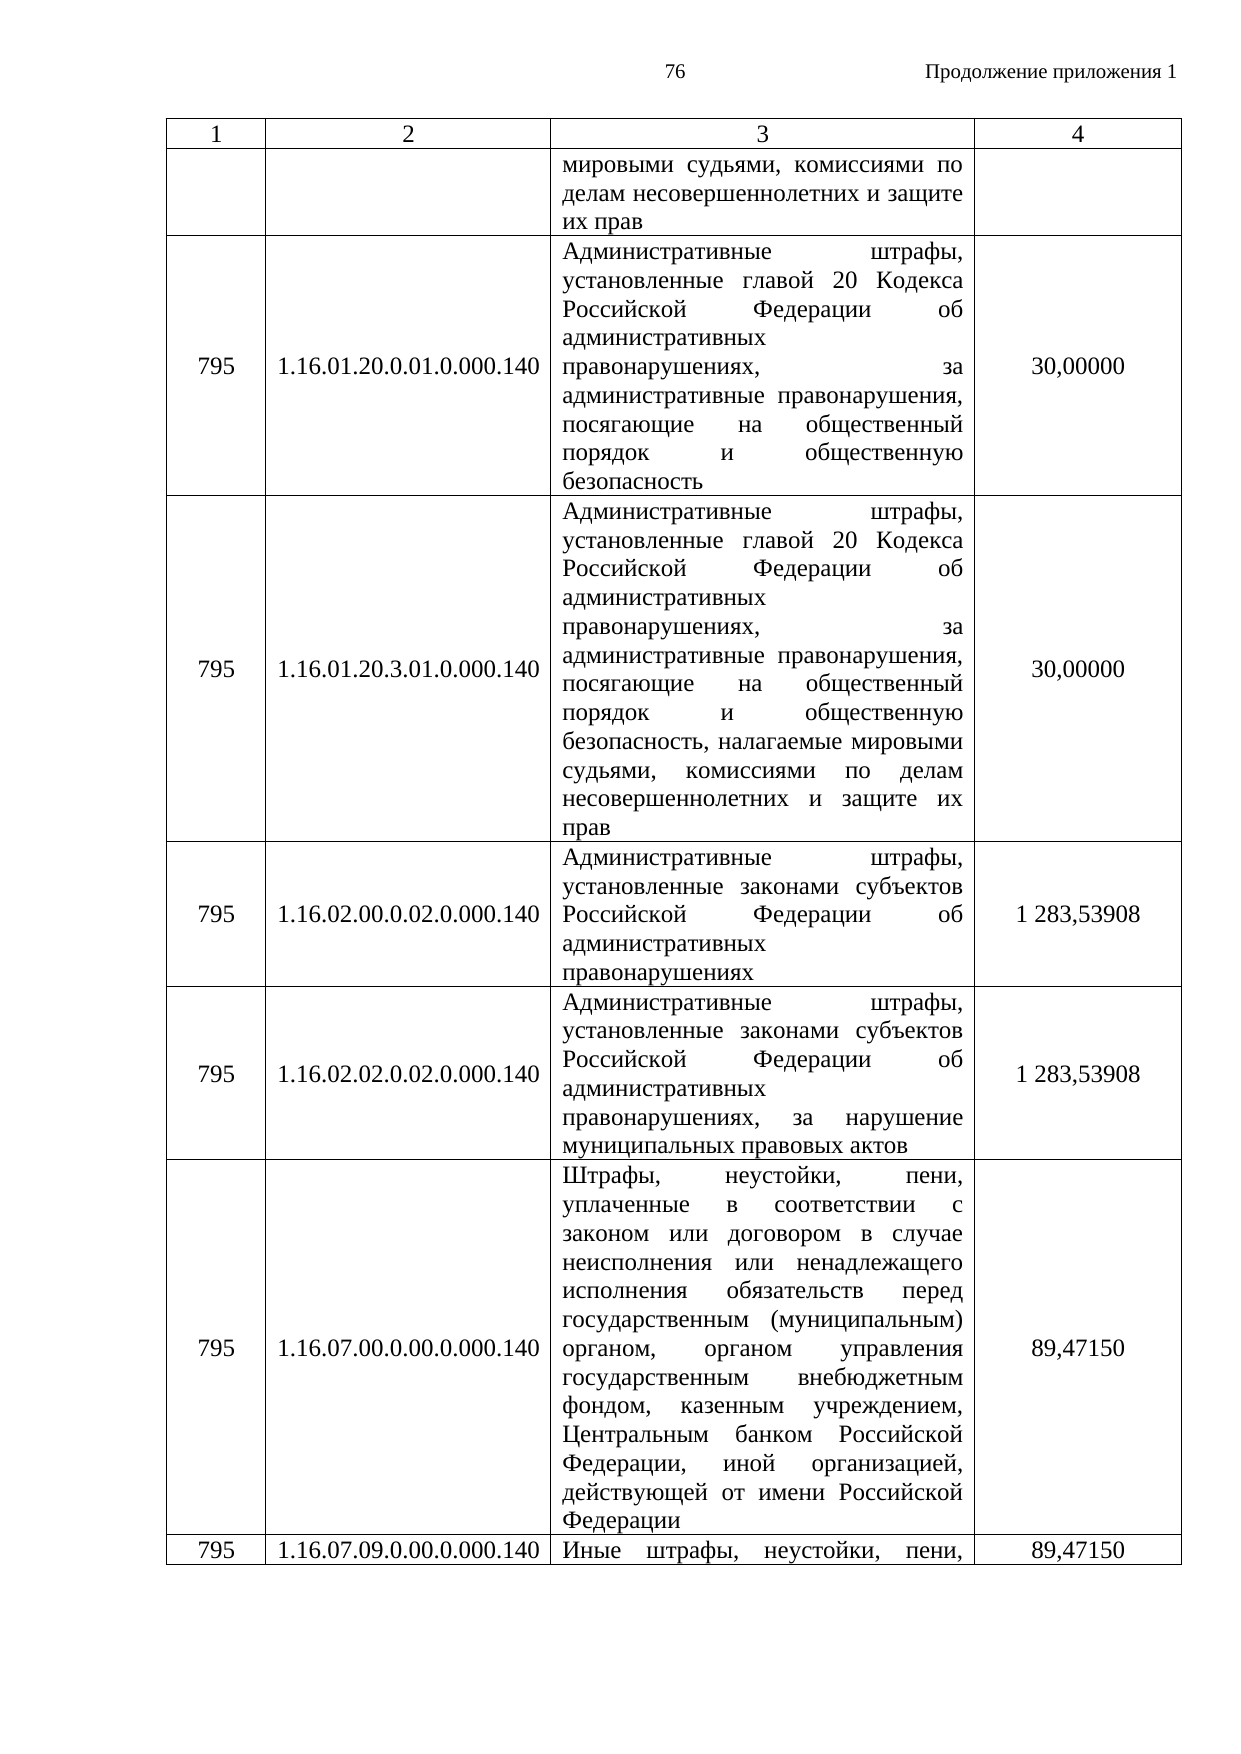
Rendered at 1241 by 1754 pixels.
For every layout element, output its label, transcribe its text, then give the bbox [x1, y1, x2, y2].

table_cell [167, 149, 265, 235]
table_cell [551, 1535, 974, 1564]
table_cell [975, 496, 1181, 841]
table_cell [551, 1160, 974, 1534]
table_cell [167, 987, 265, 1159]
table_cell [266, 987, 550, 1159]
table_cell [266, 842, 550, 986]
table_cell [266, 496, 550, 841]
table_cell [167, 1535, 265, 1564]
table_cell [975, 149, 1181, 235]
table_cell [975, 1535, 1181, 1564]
table_header 1 [167, 119, 265, 148]
table_header 4 [975, 119, 1181, 148]
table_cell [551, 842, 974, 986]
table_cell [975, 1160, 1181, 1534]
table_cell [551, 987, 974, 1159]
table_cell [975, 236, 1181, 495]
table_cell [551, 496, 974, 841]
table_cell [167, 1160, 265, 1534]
table_header 3 [551, 119, 974, 148]
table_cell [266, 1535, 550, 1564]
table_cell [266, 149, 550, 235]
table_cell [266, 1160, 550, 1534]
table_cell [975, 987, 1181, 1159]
table_header 2 [266, 119, 550, 148]
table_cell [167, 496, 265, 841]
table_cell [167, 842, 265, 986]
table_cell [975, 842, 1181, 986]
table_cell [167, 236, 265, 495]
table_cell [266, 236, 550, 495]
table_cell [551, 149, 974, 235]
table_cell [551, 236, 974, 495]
